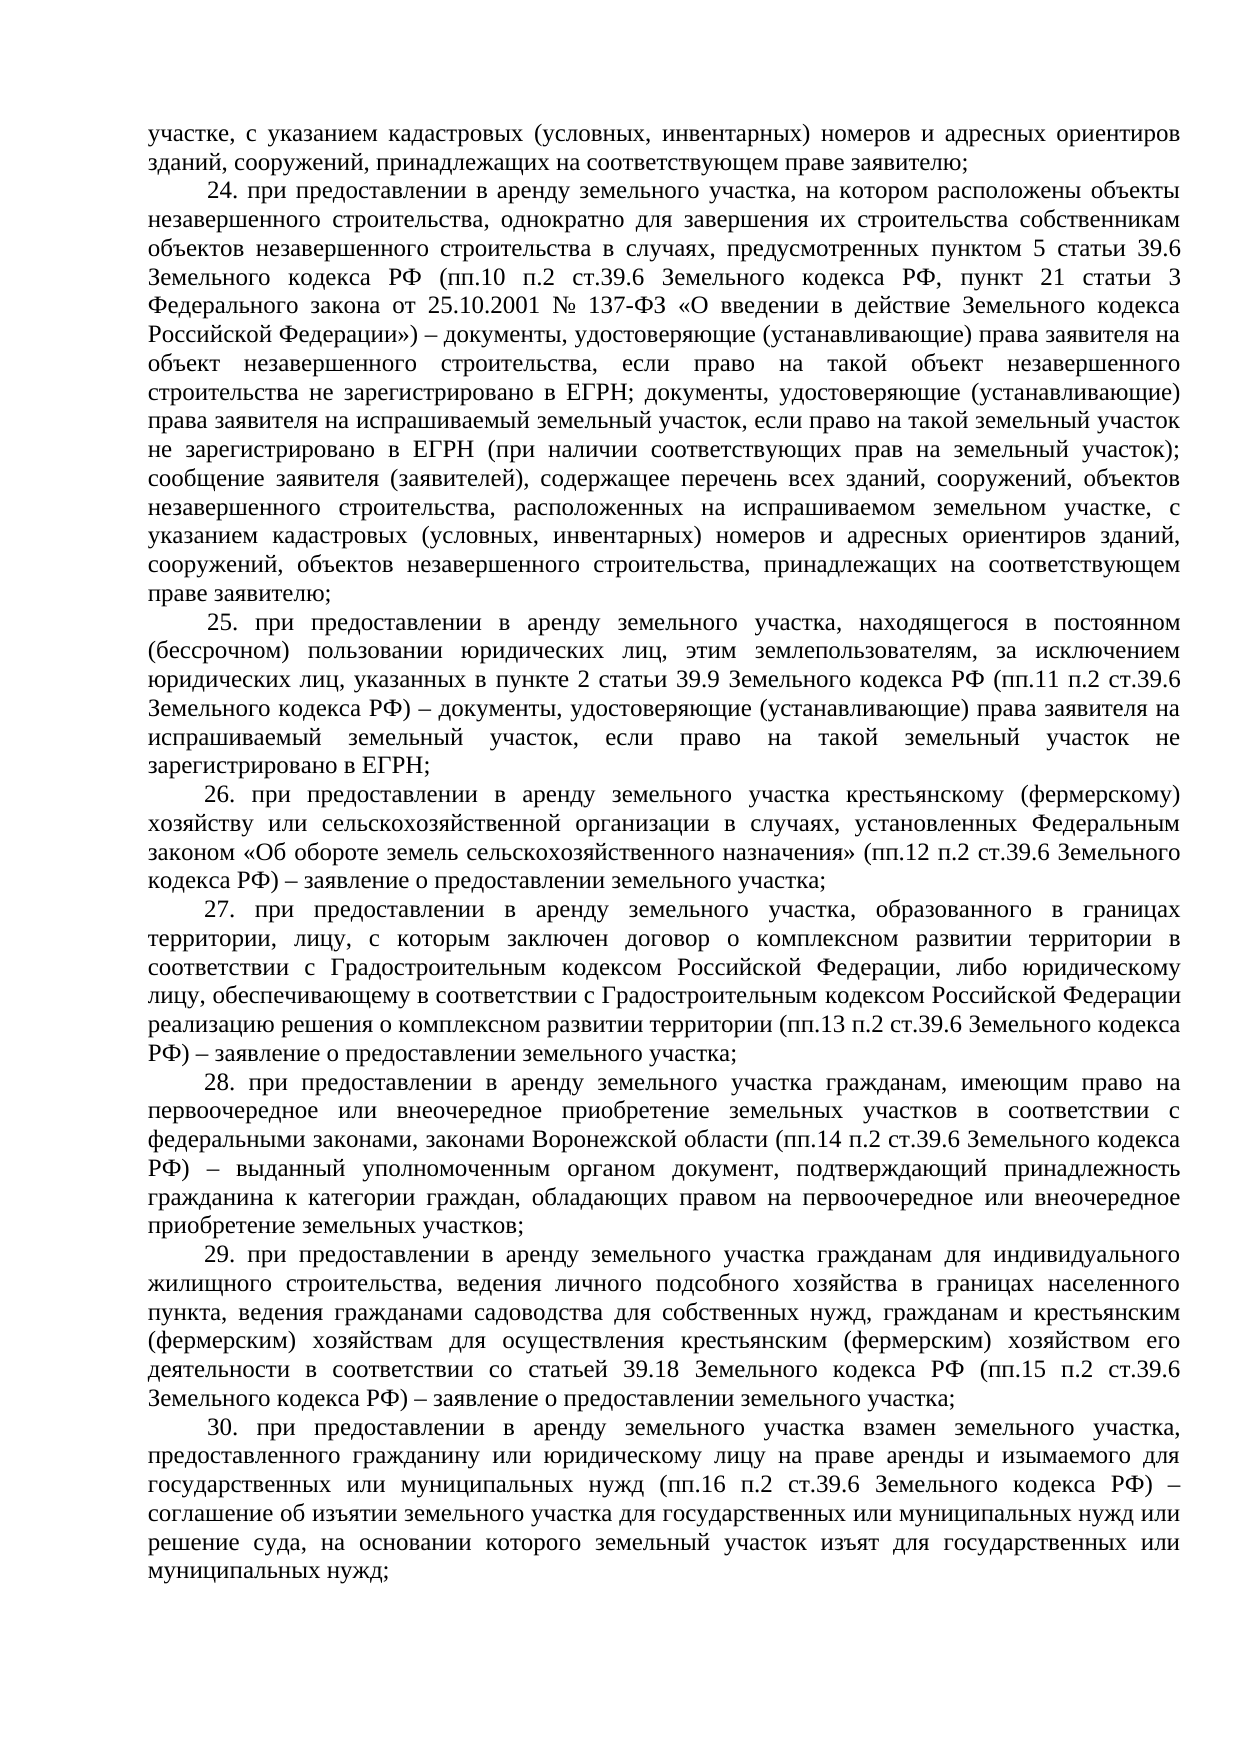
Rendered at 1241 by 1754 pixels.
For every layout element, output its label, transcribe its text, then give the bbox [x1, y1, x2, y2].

text 28. при предоставлении в аренду земельного участка гражданам, имеющим право на первоочередное или внеочередное приобретение земельных участков в соответствии с федеральными законами, законами Воронежской области (пп.14 п.2 ст.39.6 Земельного кодекса РФ) – выданный уполномоченным органом документ, подтверждающий принадлежность гражданина к категории граждан, обладающих правом на первоочередное или внеочередное приобретение земельных участков; [148, 1067, 1181, 1239]
text 25. при предоставлении в аренду земельного участка, находящегося в постоянном (бессрочном) пользовании юридических лиц, этим землепользователям, за исключением юридических лиц, указанных в пункте 2 статьи 39.9 Земельного кодекса РФ (пп.11 п.2 ст.39.6 Земельного кодекса РФ) – документы, удостоверяющие (устанавливающие) права заявителя на испрашиваемый земельный участок, если право на такой земельный участок не зарегистрировано в ЕГРН; [148, 607, 1181, 779]
text 30. при предоставлении в аренду земельного участка взамен земельного участка, предоставленного гражданину или юридическому лицу на праве аренды и изымаемого для государственных или муниципальных нужд (пп.16 п.2 ст.39.6 Земельного кодекса РФ) – соглашение об изъятии земельного участка для государственных или муниципальных нужд или решение суда, на основании которого земельный участок изъят для государственных или муниципальных нужд; [148, 1412, 1181, 1584]
text 27. при предоставлении в аренду земельного участка, образованного в границах территории, лицу, с которым заключен договор о комплексном развитии территории в соответствии с Градостроительным кодексом Российской Федерации, либо юридическому лицу, обеспечивающему в соответствии с Градостроительным кодексом Российской Федерации реализацию решения о комплексном развитии территории (пп.13 п.2 ст.39.6 Земельного кодекса РФ) – заявление о предоставлении земельного участка; [148, 894, 1181, 1067]
text 29. при предоставлении в аренду земельного участка гражданам для индивидуального жилищного строительства, ведения личного подсобного хозяйства в границах населенного пункта, ведения гражданами садоводства для собственных нужд, гражданам и крестьянским (фермерским) хозяйствам для осуществления крестьянским (фермерским) хозяйством его деятельности в соответствии со статьей 39.18 Земельного кодекса РФ (пп.15 п.2 ст.39.6 Земельного кодекса РФ) – заявление о предоставлении земельного участка; [148, 1239, 1181, 1412]
text 24. при предоставлении в аренду земельного участка, на котором расположены объекты незавершенного строительства, однократно для завершения их строительства собственникам объектов незавершенного строительства в случаях, предусмотренных пунктом 5 статьи 39.6 Земельного кодекса РФ (пп.10 п.2 ст.39.6 Земельного кодекса РФ, пункт 21 статьи 3 Федерального закона от 25.10.2001 № 137-ФЗ «О введении в действие Земельного кодекса Российской Федерации») – документы, удостоверяющие (устанавливающие) права заявителя на объект незавершенного строительства, если право на такой объект незавершенного строительства не зарегистрировано в ЕГРН; документы, удостоверяющие (устанавливающие) права заявителя на испрашиваемый земельный участок, если право на такой земельный участок не зарегистрировано в ЕГРН (при наличии соответствующих прав на земельный участок); сообщение заявителя (заявителей), содержащее перечень всех зданий, сооружений, объектов незавершенного строительства, расположенных на испрашиваемом земельном участке, с указанием кадастровых (условных, инвентарных) номеров и адресных ориентиров зданий, сооружений, объектов незавершенного строительства, принадлежащих на соответствующем праве заявителю; [148, 176, 1181, 607]
text 26. при предоставлении в аренду земельного участка крестьянскому (фермерскому) хозяйству или сельскохозяйственной организации в случаях, установленных Федеральным законом «Об обороте земель сельскохозяйственного назначения» (пп.12 п.2 ст.39.6 Земельного кодекса РФ) – заявление о предоставлении земельного участка; [148, 779, 1181, 894]
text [148, 118, 1181, 176]
